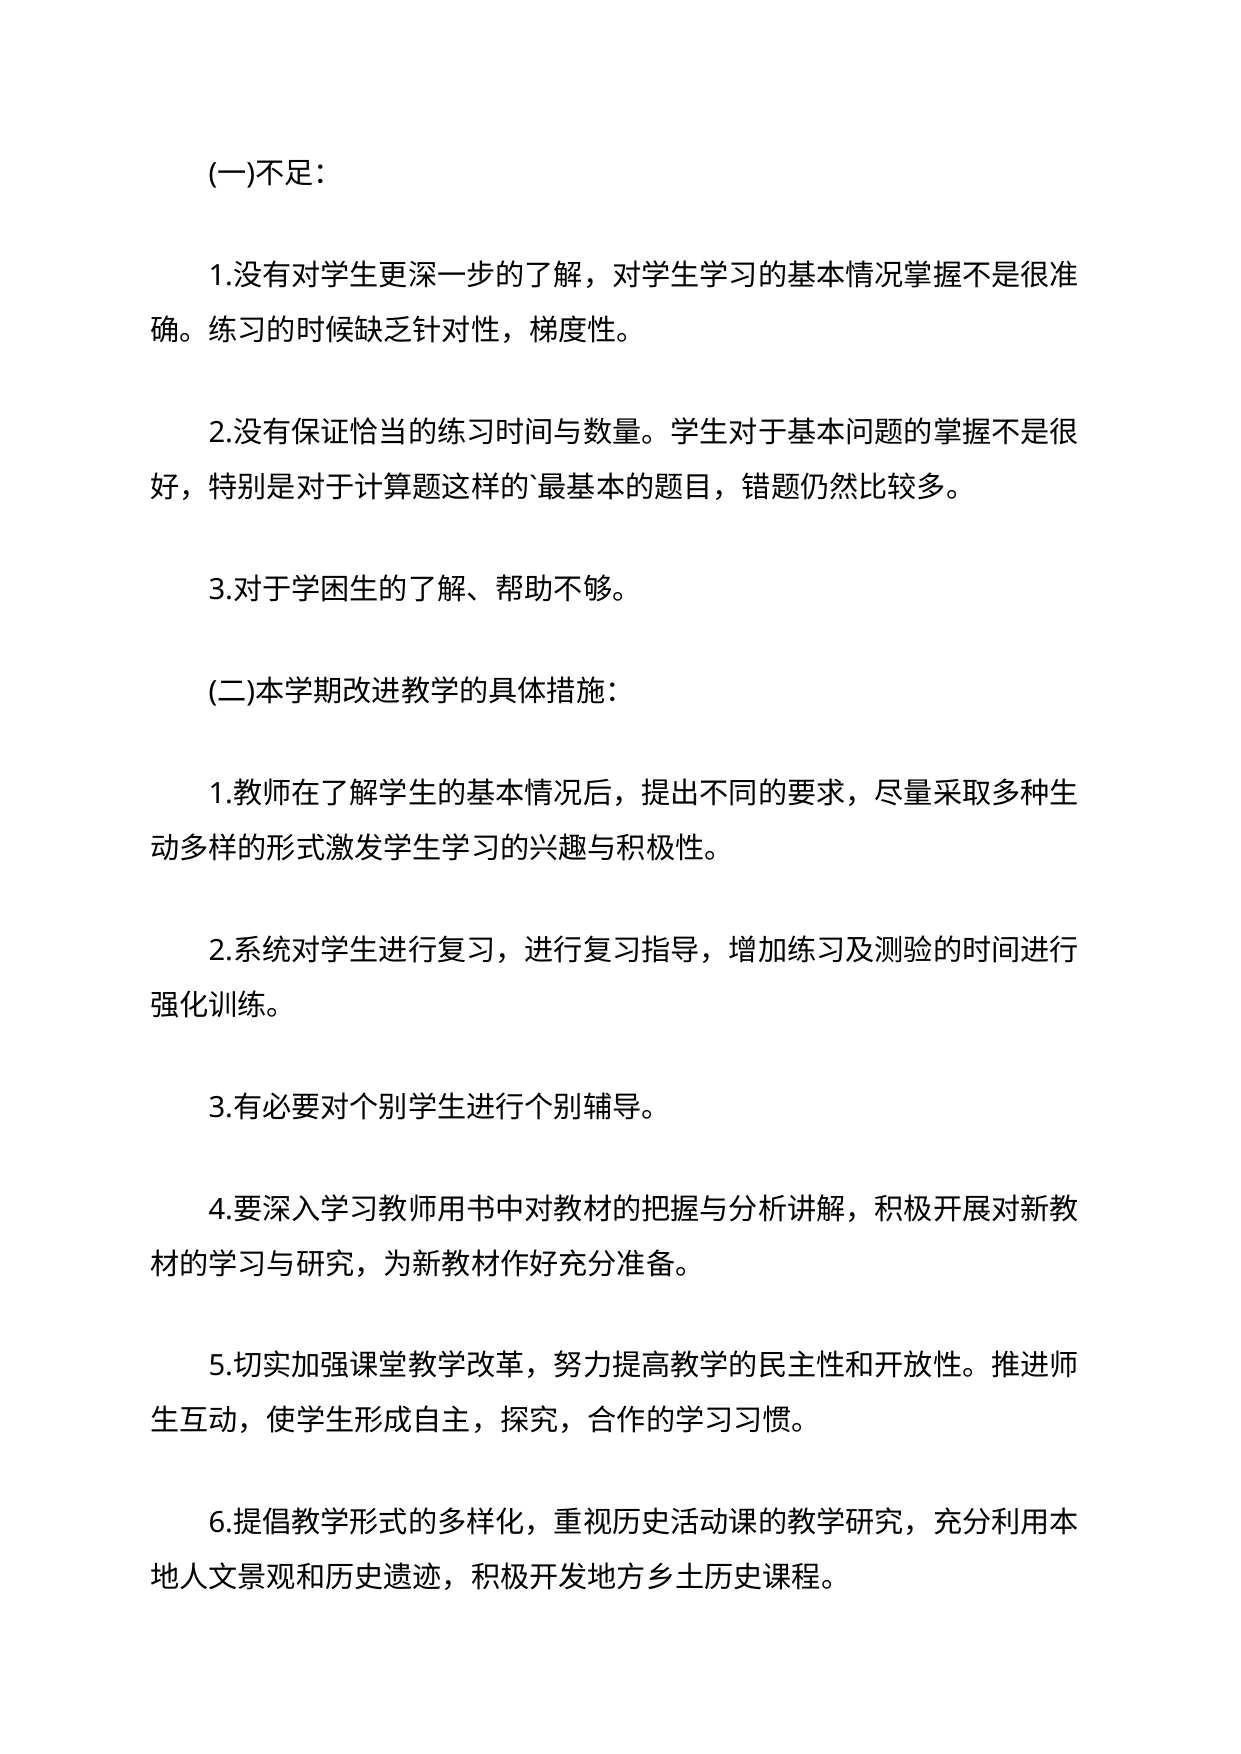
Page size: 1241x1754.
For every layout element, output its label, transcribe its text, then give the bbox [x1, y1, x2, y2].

text 2.系统对学生进行复习，进行复习指导，增加练习及测验的时间进行强化训练。 [150, 926, 1090, 1024]
text 4.要深入学习教师用书中对教材的把握与分析讲解，积极开展对新教材的学习与研究，为新教材作好充分准备。 [150, 1185, 1090, 1282]
text 1.没有对学生更深一步的了解，对学生学习的基本情况掌握不是很准确。练习的时候缺乏针对性，梯度性。 [150, 252, 1090, 349]
text 1.教师在了解学生的基本情况后，提出不同的要求，尽量采取多种生动多样的形式激发学生学习的兴趣与积极性。 [150, 770, 1090, 867]
text 3.有必要对个别学生进行个别辅导。 [150, 1083, 1090, 1126]
text (二)本学期改进教学的具体措施： [150, 668, 1090, 710]
text 6.提倡教学形式的多样化，重视历史活动课的教学研究，充分利用本地人文景观和历史遗迹，积极开发地方乡土历史课程。 [150, 1499, 1090, 1596]
text 3.对于学困生的了解、帮助不够。 [150, 566, 1090, 608]
text (一)不足： [150, 150, 1090, 192]
text 5.切实加强课堂教学改革，努力提高教学的民主性和开放性。推进师生互动，使学生形成自主，探究，合作的学习习惯。 [150, 1342, 1090, 1439]
text 2.没有保证恰当的练习时间与数量。学生对于基本问题的掌握不是很好，特别是对于计算题这样的`最基本的题目，错题仍然比较多。 [150, 409, 1090, 506]
